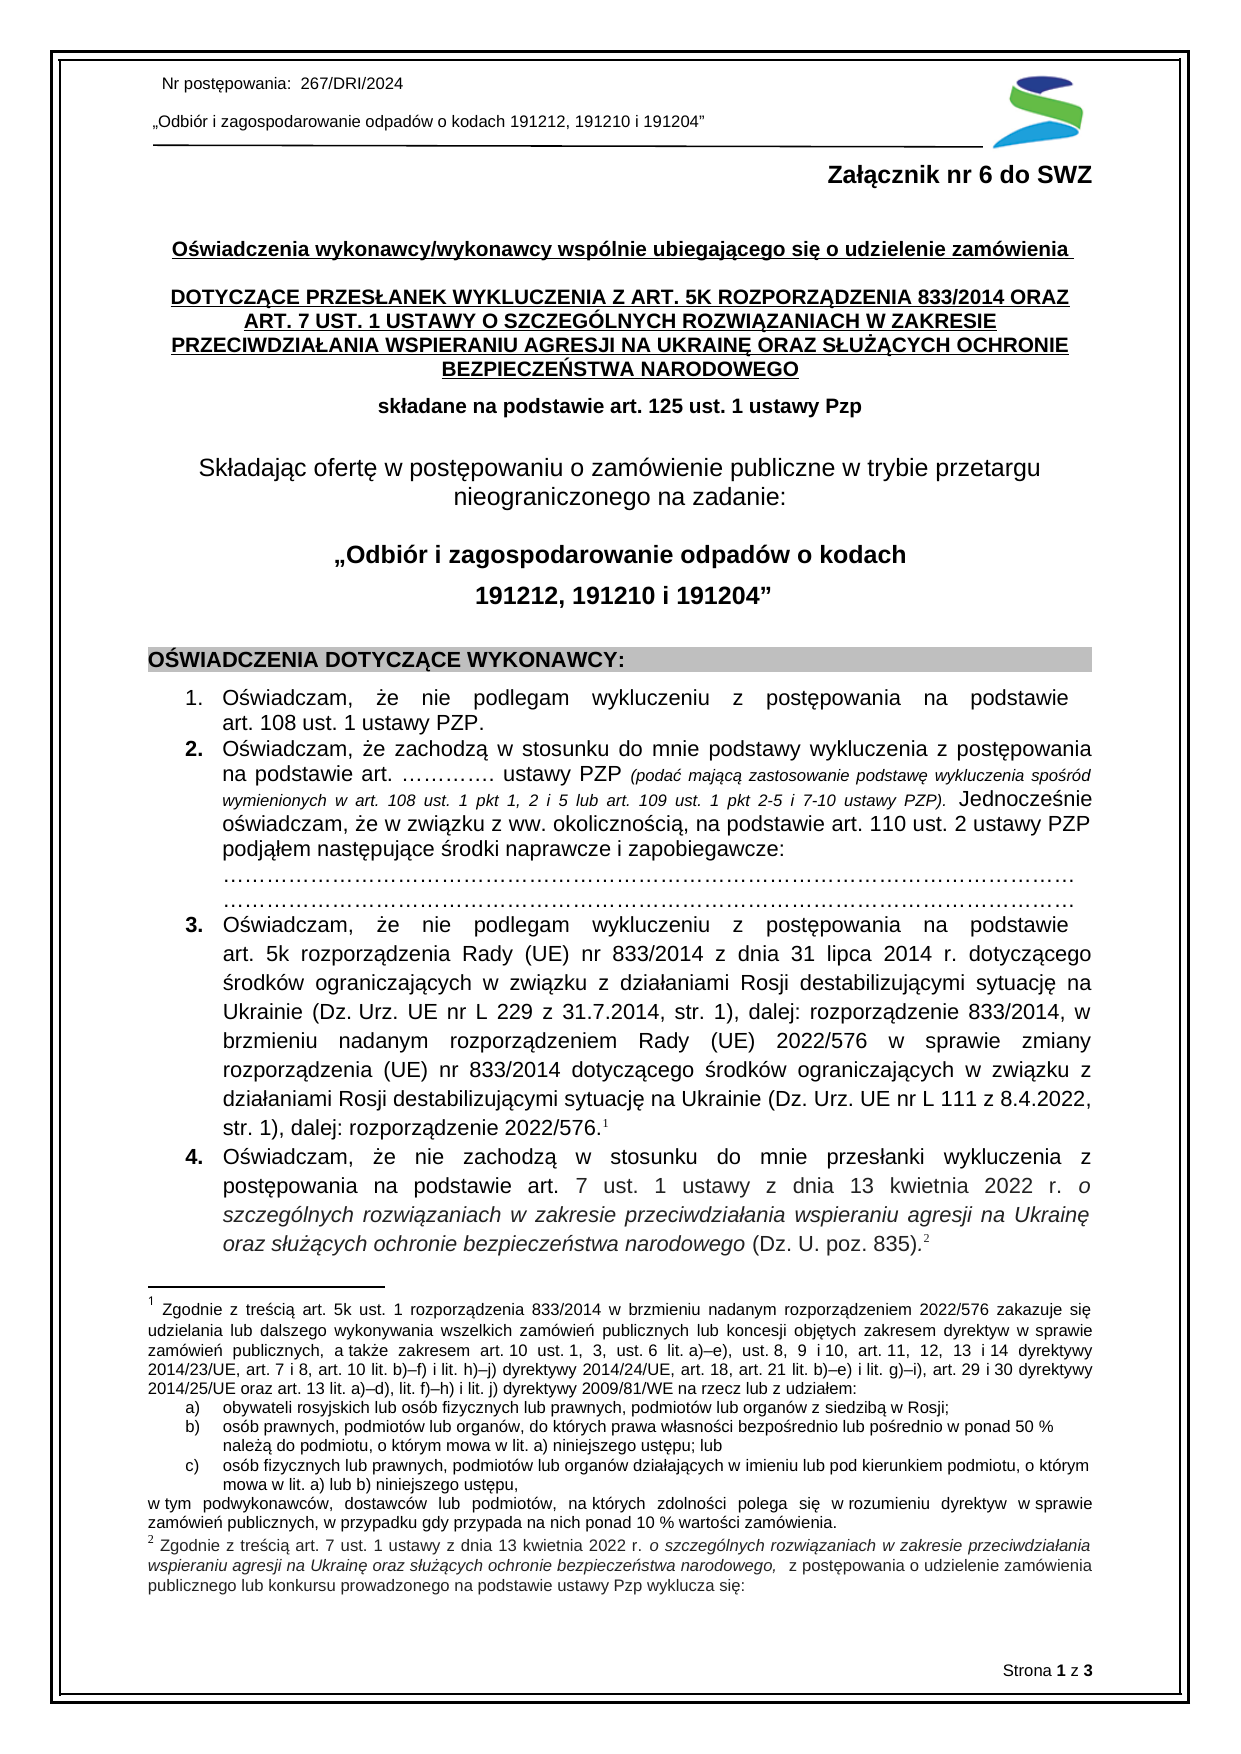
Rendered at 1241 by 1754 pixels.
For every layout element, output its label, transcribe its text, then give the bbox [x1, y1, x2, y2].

text Oświadczenia wykonawcy/wykonawcy wspólnie ubiegającego się o udzielenie zamówienia [148, 237, 1092, 261]
list Oświadczam, że zachodzą w stosunku do mnie podstawy wykluczenia z postępowania na podstawie art. …………. ustawy PZP (podać mającą zastosowanie podstawę wykluczenia spośród wymienionych w art. 108 ust. 1 pkt 1, 2 i 5 lub art. 109 ust. 1 pkt 2-5 i 7-10 ustawy PZP). Jednocześnie oświadczam, że w związku z ww. okolicznością, na podstawie art. 110 ust. 2 ustawy PZP podjąłem następujące środki naprawcze i zapobiegawcze: [185, 735, 1092, 861]
text OŚWIADCZENIA DOTYCZĄCE WYKONAWCY: [148, 647, 1092, 672]
picture [989, 64, 1089, 149]
list Oświadczam, że nie podlegam wykluczeniu z postępowania na podstawie art. 108 ust. 1 ustawy PZP. [185, 685, 1092, 735]
list ……………………………………………………………………………………………………………………………………………………………………………………………………………… [222, 861, 1092, 912]
text 191212, 191210 i 191204” [148, 581, 1092, 610]
list Oświadczam, że nie podlegam wykluczeniu z postępowania na podstawie art. 5k rozporządzenia Rady (UE) nr 833/2014 z dnia 31 lipca 2014 r. dotyczącego środków ograniczających w związku z działaniami Rosji destabilizującymi sytuację na Ukrainie (Dz. Urz. UE nr L 229 z 31.7.2014, str. 1), dalej: rozporządzenie 833/2014, w brzmieniu nadanym rozporządzeniem Rady (UE) 2022/576 w sprawie zmiany rozporządzenia (UE) nr 833/2014 dotyczącego środków ograniczających w związku z działaniami Rosji destabilizującymi sytuację na Ukrainie (Dz. Urz. UE nr L 111 z 8.4.2022, str. 1), dalej: rozporządzenie 2022/576. [185, 912, 1092, 1140]
list Oświadczam, że nie zachodzą w stosunku do mnie przesłanki wykluczenia z postępowania na podstawie art. 7 ust. 1 ustawy z dnia 13 kwietnia 2022 r. o szczególnych rozwiązaniach w zakresie przeciwdziałania wspieraniu agresji na Ukrainę oraz służących ochronie bezpieczeństwa narodowego (Dz. U. poz. 835). [185, 1143, 1092, 1256]
text Składając ofertę w postępowaniu o zamówienie publiczne w trybie przetargu nieograniczonego na zadanie: [148, 453, 1092, 511]
text „Odbiór i zagospodarowanie odpadów o kodach [148, 540, 1092, 568]
text składane na podstawie art. 125 ust. 1 ustawy Pzp [148, 393, 1092, 417]
text DOTYCZĄCE PRZESŁANEK WYKLUCZENIA Z ART. 5K ROZPORZĄDZENIA 833/2014 ORAZ ART. 7 UST. 1 USTAWY o szczególnych rozwiązaniach w zakresie przeciwdziałania wspieraniu agresji na Ukrainę oraz służących ochronie bezpieczeństwa narodowego [148, 285, 1092, 381]
text Załącznik nr 6 do SWZ [148, 160, 1092, 189]
